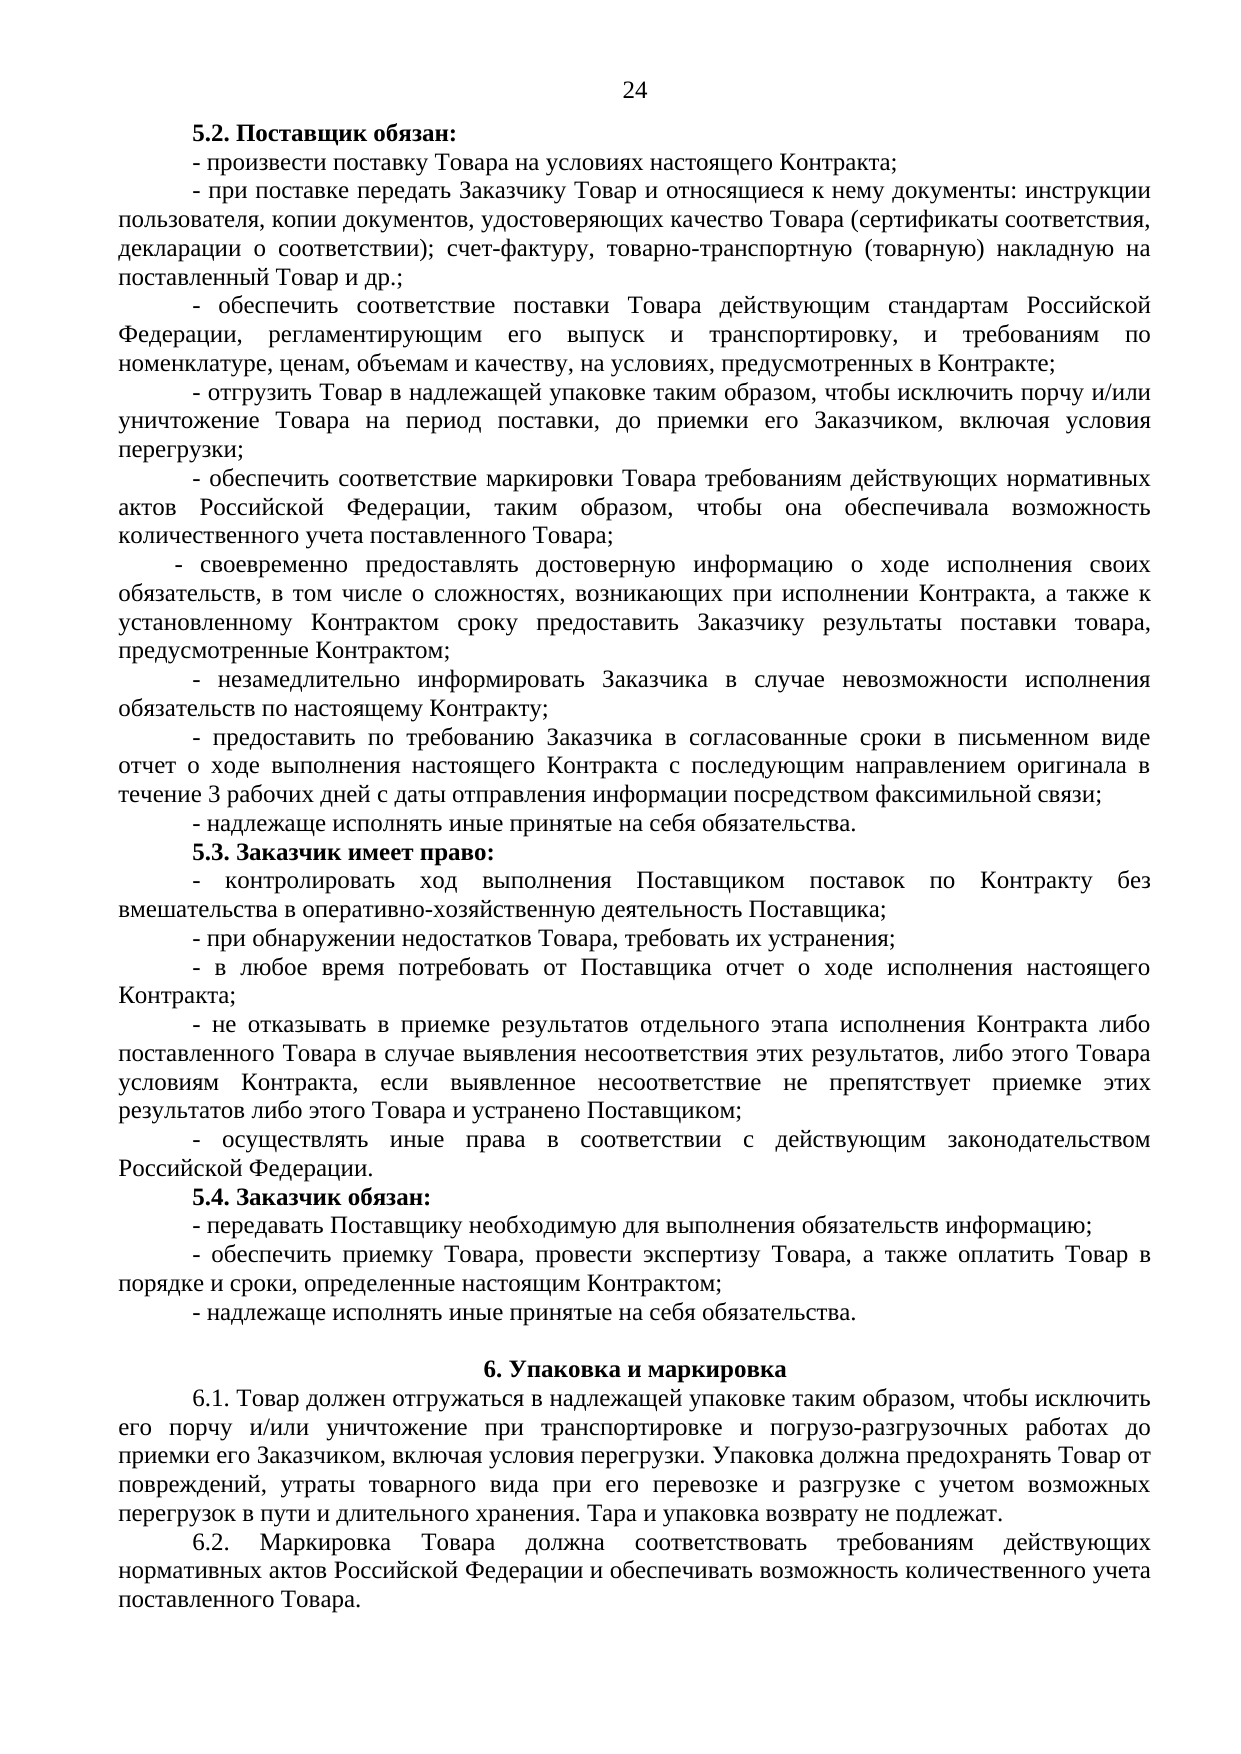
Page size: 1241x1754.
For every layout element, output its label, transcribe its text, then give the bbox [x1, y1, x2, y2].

text - передавать Поставщику необходимую для выполнения обязательств информацию; [118, 1211, 1152, 1239]
text - обеспечить приемку Товара, провести экспертизу Товара, а также оплатить Товар в порядке и сроки, определенные настоящим Контрактом; [118, 1239, 1152, 1297]
text - отгрузить Товар в надлежащей упаковке таким образом, чтобы исключить порчу и/или уничтожение Товара на период поставки, до приемки его Заказчиком, включая условия перегрузки; [118, 377, 1152, 463]
text - не отказывать в приемке результатов отдельного этапа исполнения Контракта либо поставленного Товара в случае выявления несоответствия этих результатов, либо этого Товара условиям Контракта, если выявленное несоответствие не препятствует приемке этих результатов либо этого Товара и устранено Поставщиком; [118, 1009, 1152, 1124]
text - надлежаще исполнять иные принятые на себя обязательства. [118, 808, 1152, 837]
text - незамедлительно информировать Заказчика в случае невозможности исполнения обязательств по настоящему Контракту; [118, 664, 1152, 722]
text - контролировать ход выполнения Поставщиком поставок по Контракту без вмешательства в оперативно-хозяйственную деятельность Поставщика; [118, 866, 1152, 923]
text 6.1. Товар должен отгружаться в надлежащей упаковке таким образом, чтобы исключить его порчу и/или уничтожение при транспортировке и погрузо-разгрузочных работах до приемки его Заказчиком, включая условия перегрузки. Упаковка должна предохранять Товар от повреждений, утраты товарного вида при его перевозке и разгрузке с учетом возможных перегрузок в пути и длительного хранения. Тара и упаковка возврату не подлежат. [118, 1383, 1152, 1527]
text 6. Упаковка и маркировка [118, 1354, 1152, 1383]
text - предоставить по требованию Заказчика в согласованные сроки в письменном виде отчет о ходе выполнения настоящего Контракта с последующим направлением оригинала в течение 3 рабочих дней с даты отправления информации посредством факсимильной связи; [118, 722, 1152, 808]
text 5.4. Заказчик обязан: [118, 1182, 1152, 1211]
text 5.2. Поставщик обязан: [118, 118, 1152, 147]
text - в любое время потребовать от Поставщика отчет о ходе исполнения настоящего Контракта; [118, 952, 1152, 1009]
text - обеспечить соответствие маркировки Товара требованиям действующих нормативных актов Российской Федерации, таким образом, чтобы она обеспечивала возможность количественного учета поставленного Товара; [118, 463, 1152, 549]
text - произвести поставку Товара на условиях настоящего Контракта; [118, 147, 1152, 176]
text - своевременно предоставлять достоверную информацию о ходе исполнения своих обязательств, в том числе о сложностях, возникающих при исполнении Контракта, а также к установленному Контрактом сроку предоставить Заказчику результаты поставки товара, предусмотренные Контрактом; [118, 549, 1152, 664]
text - обеспечить соответствие поставки Товара действующим стандартам Российской Федерации, регламентирующим его выпуск и транспортировку, и требованиям по номенклатуре, ценам, объемам и качеству, на условиях, предусмотренных в Контракте; [118, 291, 1152, 377]
text - надлежаще исполнять иные принятые на себя обязательства. [118, 1297, 1152, 1326]
text 5.3. Заказчик имеет право: [118, 837, 1152, 866]
text - при поставке передать Заказчику Товар и относящиеся к нему документы: инструкции пользователя, копии документов, удостоверяющих качество Товара (сертификаты соответствия, декларации о соответствии); счет-фактуру, товарно-транспортную (товарную) накладную на поставленный Товар и др.; [118, 176, 1152, 291]
text - при обнаружении недостатков Товара, требовать их устранения; [118, 923, 1152, 952]
text 6.2. Маркировка Товара должна соответствовать требованиям действующих нормативных актов Российской Федерации и обеспечивать возможность количественного учета поставленного Товара. [118, 1527, 1152, 1613]
text - осуществлять иные права в соответствии с действующим законодательством Российской Федерации. [118, 1124, 1152, 1182]
